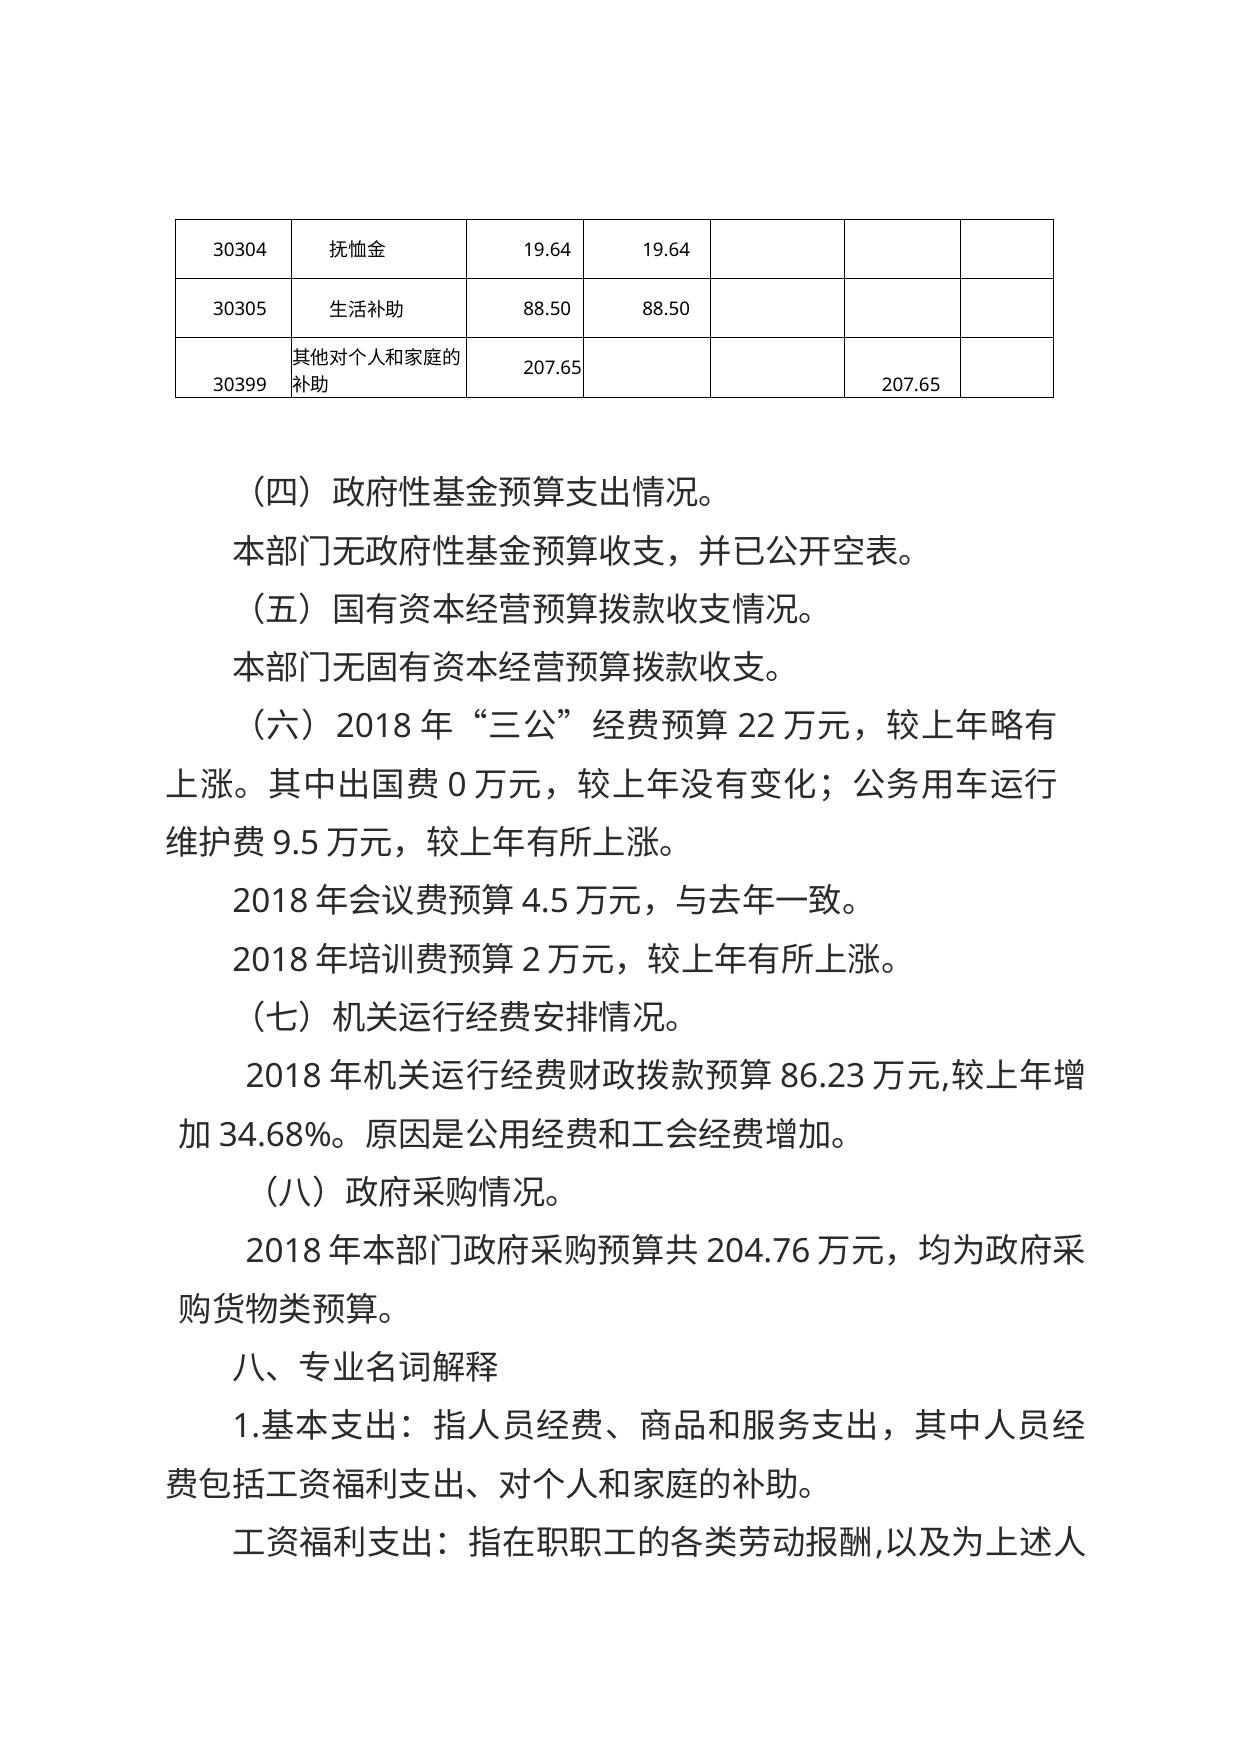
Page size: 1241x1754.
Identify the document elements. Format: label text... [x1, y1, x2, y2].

table_cell [961, 338, 1053, 397]
table_cell 30304 [176, 220, 291, 278]
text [165, 1506, 1087, 1564]
text （七）机关运行经费安排情况。 [165, 981, 1058, 1039]
table_cell [711, 220, 844, 278]
table_cell 30399 [176, 338, 291, 397]
text 2018年培训费预算2万元，较上年有所上涨。 [165, 923, 1058, 981]
table_cell [711, 338, 844, 397]
table_cell 88.50 [467, 279, 583, 337]
text 八、专业名词解释 [165, 1331, 1058, 1389]
text （五）国有资本经营预算拨款收支情况。 [165, 573, 1058, 631]
text 本部门无政府性基金预算收支，并已公开空表。 [165, 514, 1058, 573]
text 2018年会议费预算4.5万元，与去年一致。 [165, 864, 1058, 923]
table_cell [711, 279, 844, 337]
table_cell 207.65 [845, 338, 960, 397]
table_cell [845, 279, 960, 337]
table_cell 30305 [176, 279, 291, 337]
text 2018年机关运行经费财政拨款预算86.23万元,较上年增加34.68%。原因是公用经费和工会经费增加。 [179, 1039, 1087, 1156]
table_cell 其他对个人和家庭的补助 [292, 338, 466, 397]
table_cell [584, 338, 710, 397]
table_cell 生活补助 [292, 279, 466, 337]
table_cell 88.50 [584, 279, 710, 337]
text （四）政府性基金预算支出情况。 [165, 456, 1058, 514]
table_cell 抚恤金 [292, 220, 466, 278]
text （八）政府采购情况。 [179, 1156, 1087, 1214]
table_cell 207.65 [467, 338, 583, 397]
text 本部门无固有资本经营预算拨款收支。 [165, 631, 1058, 689]
text （六）2018年“三公”经费预算22万元，较上年略有上涨。其中出国费0万元，较上年没有变化；公务用车运行维护费9.5万元，较上年有所上涨。 [165, 689, 1058, 864]
table_cell 19.64 [584, 220, 710, 278]
table_cell [961, 279, 1053, 337]
table_cell 19.64 [467, 220, 583, 278]
text 1.基本支出：指人员经费、商品和服务支出，其中人员经费包括工资福利支出、对个人和家庭的补助。 [165, 1389, 1087, 1506]
table_cell [961, 220, 1053, 278]
table_cell [845, 220, 960, 278]
text 2018年本部门政府采购预算共204.76万元，均为政府采购货物类预算。 [179, 1214, 1087, 1331]
